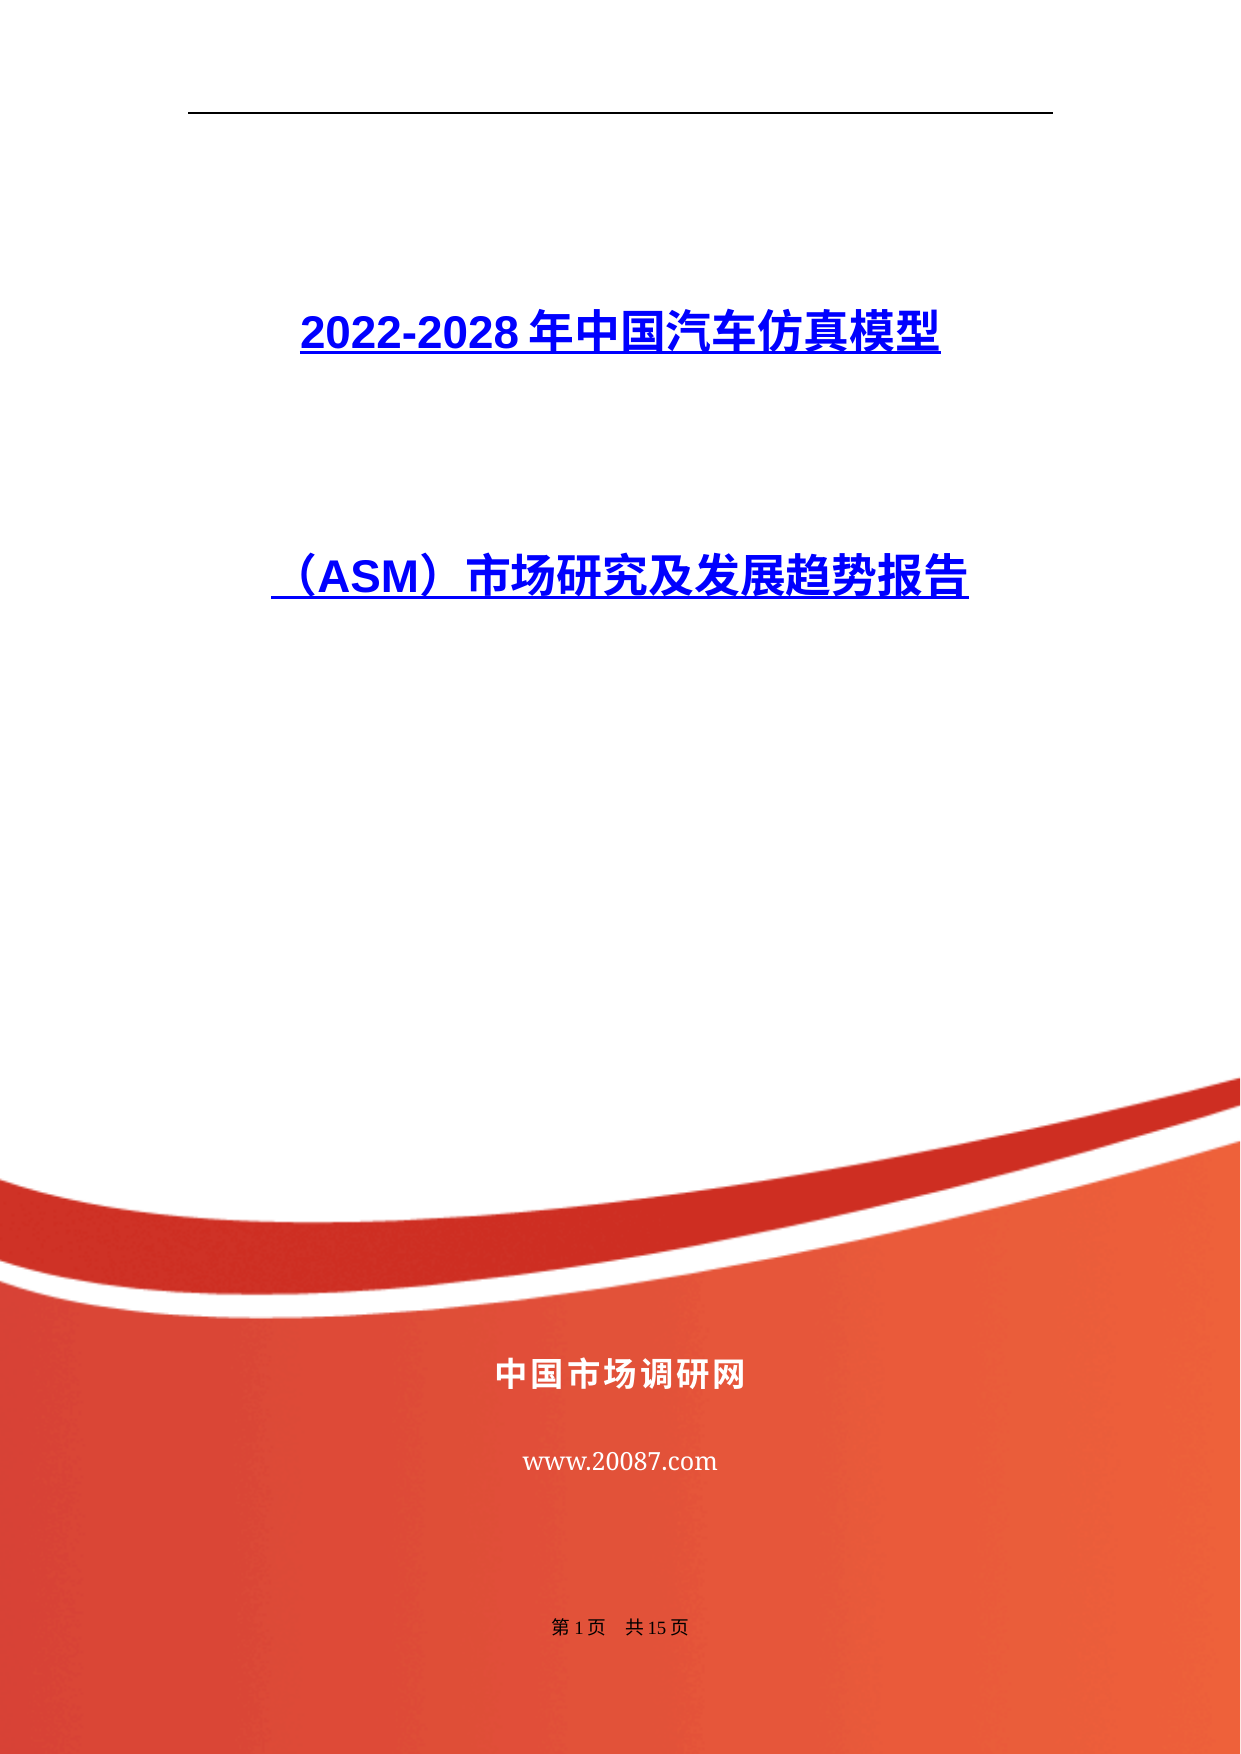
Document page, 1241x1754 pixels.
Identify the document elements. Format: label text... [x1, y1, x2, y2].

table_header 2022-2028年中国汽车仿真模型（ASM）市场研究及发展趋势报告 [188, 207, 1053, 773]
subtitle 中国市场调研网 [187, 1339, 1053, 1404]
picture [0, 1006, 1241, 1754]
text www.20087.com [187, 1428, 1053, 1493]
